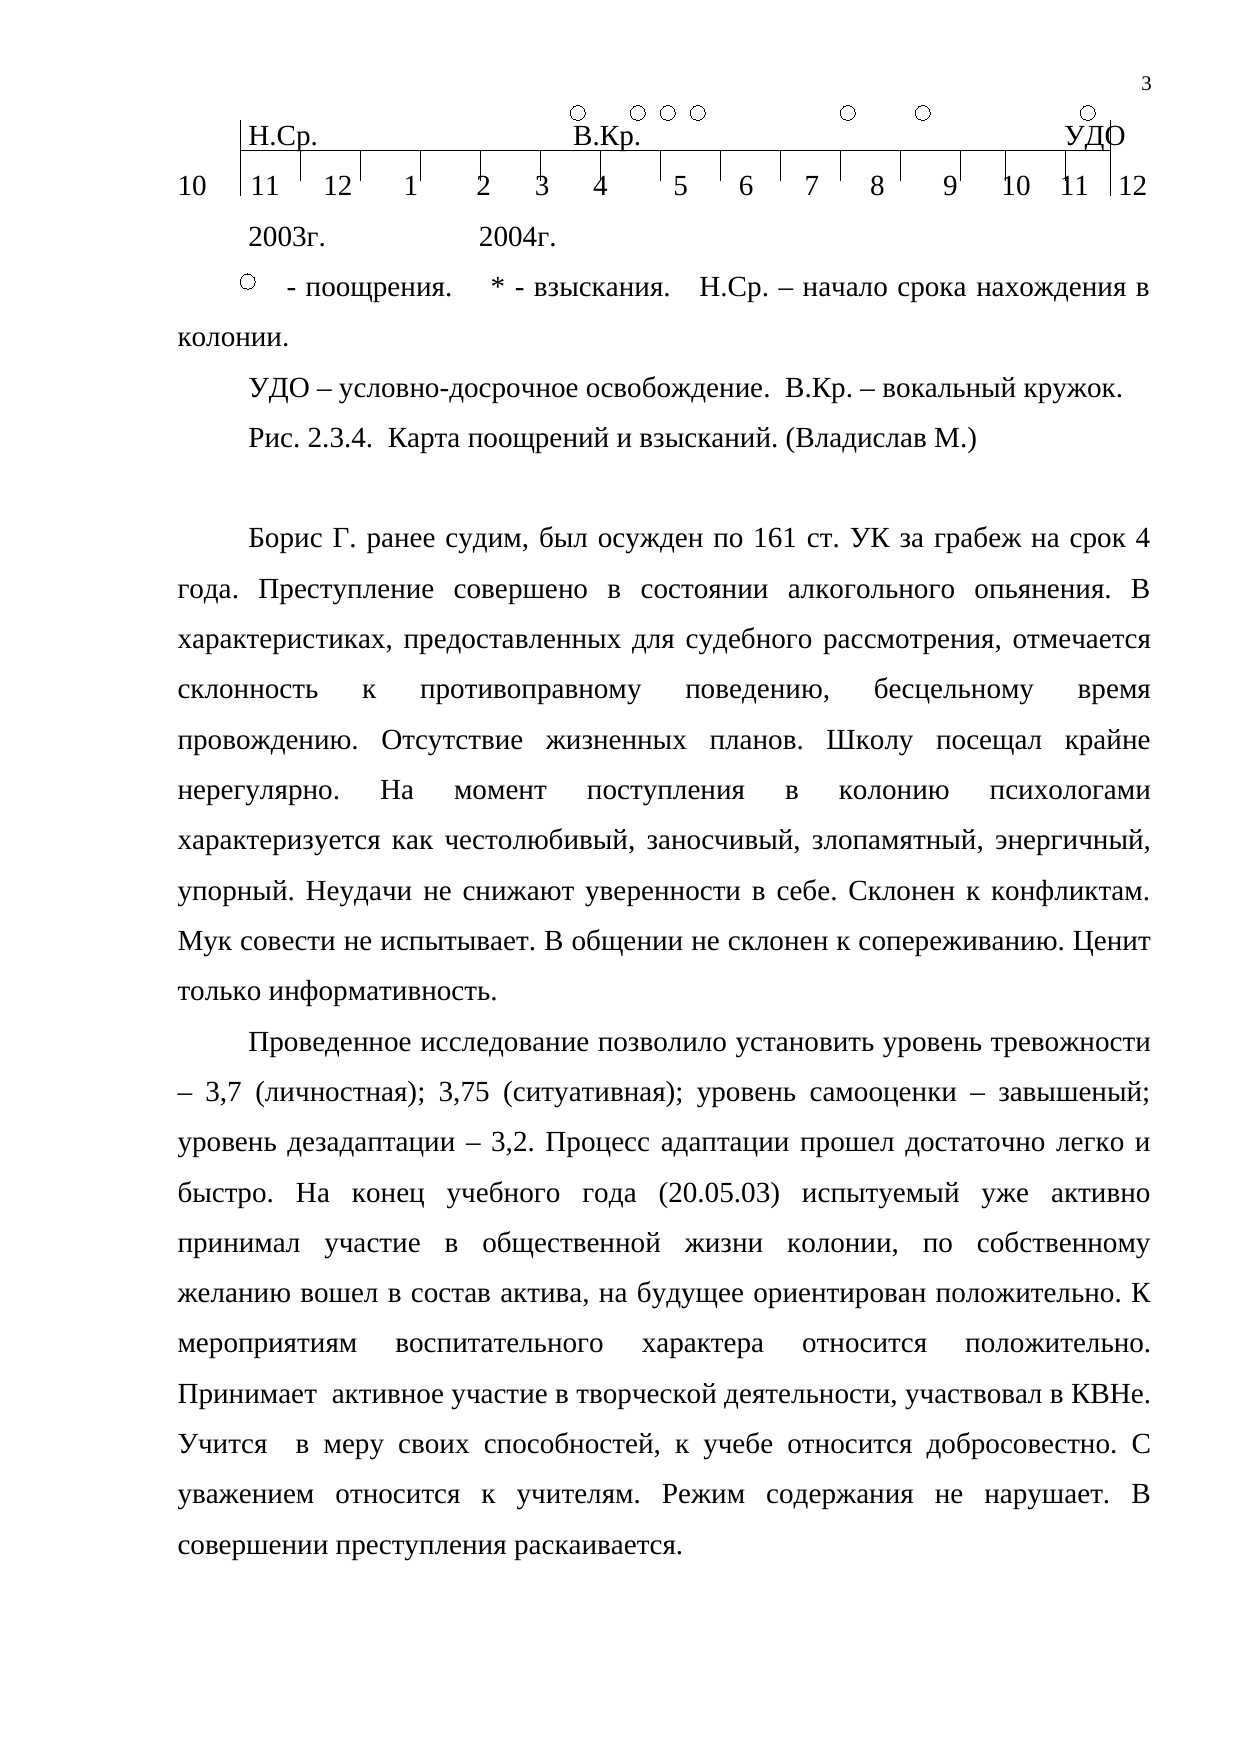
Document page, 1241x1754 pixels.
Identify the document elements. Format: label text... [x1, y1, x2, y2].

text - поощрения. * - взыскания. Н.Ср. – начало срока нахождения в колонии. [177, 269, 1152, 353]
text УДО – условно-досрочное освобождение. В.Кр. – вокальный кружок. [177, 370, 1152, 403]
text 10 11 12 1 2 3 4 5 6 7 8 9 10 11 12 [177, 168, 1152, 202]
text Рис. 2.3.4. Карта поощрений и взысканий. (Владислав М.) [177, 420, 1152, 453]
text 2003г. 2004г. [177, 219, 1152, 252]
text Борис Г. ранее судим, был осужден по 161 ст. УК за грабеж на срок 4 года. Преступление совершено в состоянии алкогольного опьянения. В характеристиках, предоставленных для судебного рассмотрения, отмечается склонность к противоправному поведению, бесцельному время провождению. Отсутствие жизненных планов. Школу посещал крайне нерегулярно. На момент поступления в колонию психологами характеризуется как честолюбивый, заносчивый, злопамятный, энергичный, упорный. Неудачи не снижают уверенности в себе. Склонен к конфликтам. Мук совести не испытывает. В общении не склонен к сопереживанию. Ценит только информативность. [177, 521, 1152, 1007]
text Н.Ср. В.Кр. УДО [177, 118, 1152, 152]
text Проведенное исследование позволило установить уровень тревожности – 3,7 (личностная); 3,75 (ситуативная); уровень самооценки – завышеный; уровень дезадаптации – 3,2. Процесс адаптации прошел достаточно легко и быстро. На конец учебного года (20.05.03) испытуемый уже активно принимал участие в общественной жизни колонии, по собственному желанию вошел в состав актива, на будущее ориентирован положительно. К мероприятиям воспитательного характера относится положительно. Принимает активное участие в творческой деятельности, участвовал в КВНе. Учится в меру своих способностей, к учебе относится добросовестно. С уважением относится к учителям. Режим содержания не нарушает. В совершении преступления раскаивается. [177, 1024, 1152, 1560]
